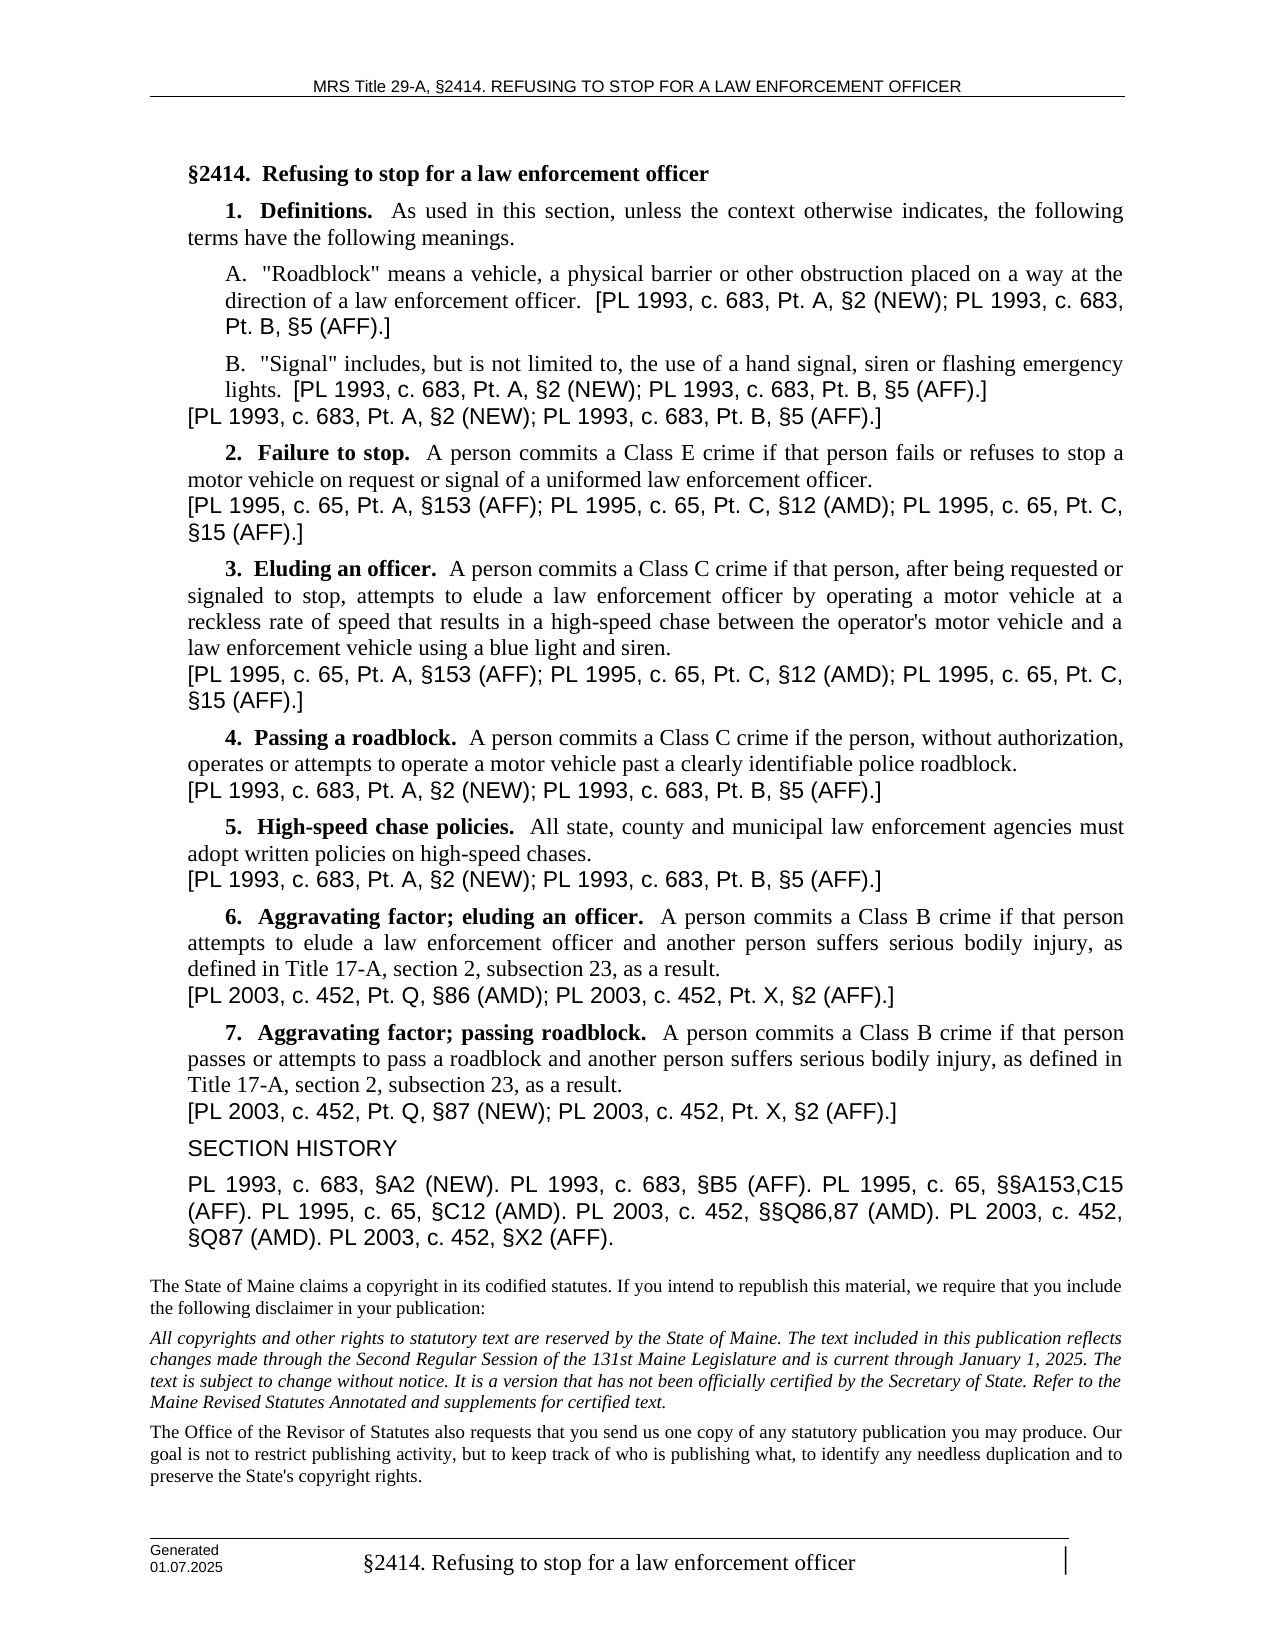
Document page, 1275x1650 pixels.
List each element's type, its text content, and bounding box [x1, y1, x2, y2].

text [PL 1993, c. 683, Pt. A, §2 (NEW); PL 1993, c. 683, Pt. B, §5 (AFF).] [187, 866, 1125, 892]
text 1. Definitions. As used in this section, unless the context otherwise indicates, the following terms have the following meanings. [187, 197, 1125, 250]
text The Office of the Revisor of Statutes also requests that you send us one copy of any statutory publication you may produce. Our goal is not to restrict publishing activity, but to keep track of who is publishing what, to identify any needless duplication and to preserve the State's copyright rights. [150, 1421, 1125, 1486]
text [PL 2003, c. 452, Pt. Q, §86 (AMD); PL 2003, c. 452, Pt. X, §2 (AFF).] [187, 982, 1125, 1008]
text 3. Eluding an officer. A person commits a Class C crime if that person, after being requested or signaled to stop, attempts to elude a law enforcement officer by operating a motor vehicle at a reckless rate of speed that results in a high-speed chase between the operator's motor vehicle and a law enforcement vehicle using a blue light and siren. [187, 555, 1125, 661]
text [PL 1995, c. 65, Pt. A, §153 (AFF); PL 1995, c. 65, Pt. C, §12 (AMD); PL 1995, c. 65, Pt. C, §15 (AFF).] [187, 492, 1125, 545]
text The State of Maine claims a copyright in its codified statutes. If you intend to republish this material, we require that you include the following disclaimer in your publication: [150, 1275, 1125, 1318]
text B. "Signal" includes, but is not limited to, the use of a hand signal, siren or flashing emergency lights. [PL 1993, c. 683, Pt. A, §2 (NEW); PL 1993, c. 683, Pt. B, §5 (AFF).] [225, 350, 1125, 403]
text A. "Roadblock" means a vehicle, a physical barrier or other obstruction placed on a way at the direction of a law enforcement officer. [PL 1993, c. 683, Pt. A, §2 (NEW); PL 1993, c. 683, Pt. B, §5 (AFF).] [225, 260, 1125, 339]
text 6. Aggravating factor; eluding an officer. A person commits a Class B crime if that person attempts to elude a law enforcement officer and another person suffers serious bodily injury, as defined in Title 17‑A, section 2, subsection 23, as a result. [187, 903, 1125, 982]
text [PL 1995, c. 65, Pt. A, §153 (AFF); PL 1995, c. 65, Pt. C, §12 (AMD); PL 1995, c. 65, Pt. C, §15 (AFF).] [187, 661, 1125, 713]
text All copyrights and other rights to statutory text are reserved by the State of Maine. The text included in this publication reflects changes made through the Second Regular Session of the 131st Maine Legislature and is current through January 1, 2025 . The text is subject to change without notice. It is a version that has not been officially certified by the Secretary of State. Refer to the Maine Revised Statutes Annotated and supplements for certified text. [150, 1327, 1125, 1413]
text [PL 1993, c. 683, Pt. A, §2 (NEW); PL 1993, c. 683, Pt. B, §5 (AFF).] [187, 403, 1125, 429]
text 4. Passing a roadblock. A person commits a Class C crime if the person, without authorization, operates or attempts to operate a motor vehicle past a clearly identifiable police roadblock. [187, 724, 1125, 777]
text 5. High-speed chase policies. All state, county and municipal law enforcement agencies must adopt written policies on high-speed chases. [187, 813, 1125, 866]
text PL 1993, c. 683, §A2 (NEW). PL 1993, c. 683, §B5 (AFF). PL 1995, c. 65, §§A153,C15 (AFF). PL 1995, c. 65, §C12 (AMD). PL 2003, c. 452, §§Q86,87 (AMD). PL 2003, c. 452, §Q87 (AMD). PL 2003, c. 452, §X2 (AFF). [187, 1171, 1125, 1250]
text [PL 1993, c. 683, Pt. A, §2 (NEW); PL 1993, c. 683, Pt. B, §5 (AFF).] [187, 777, 1125, 803]
text §2414. Refusing to stop for a law enforcement officer [187, 160, 1125, 187]
text SECTION HISTORY [187, 1134, 1125, 1161]
text [PL 2003, c. 452, Pt. Q, §87 (NEW); PL 2003, c. 452, Pt. X, §2 (AFF).] [187, 1098, 1125, 1124]
text 2. Failure to stop. A person commits a Class E crime if that person fails or refuses to stop a motor vehicle on request or signal of a uniformed law enforcement officer. [187, 439, 1125, 492]
text 7. Aggravating factor; passing roadblock. A person commits a Class B crime if that person passes or attempts to pass a roadblock and another person suffers serious bodily injury, as defined in Title 17‑A, section 2, subsection 23, as a result. [187, 1019, 1125, 1098]
